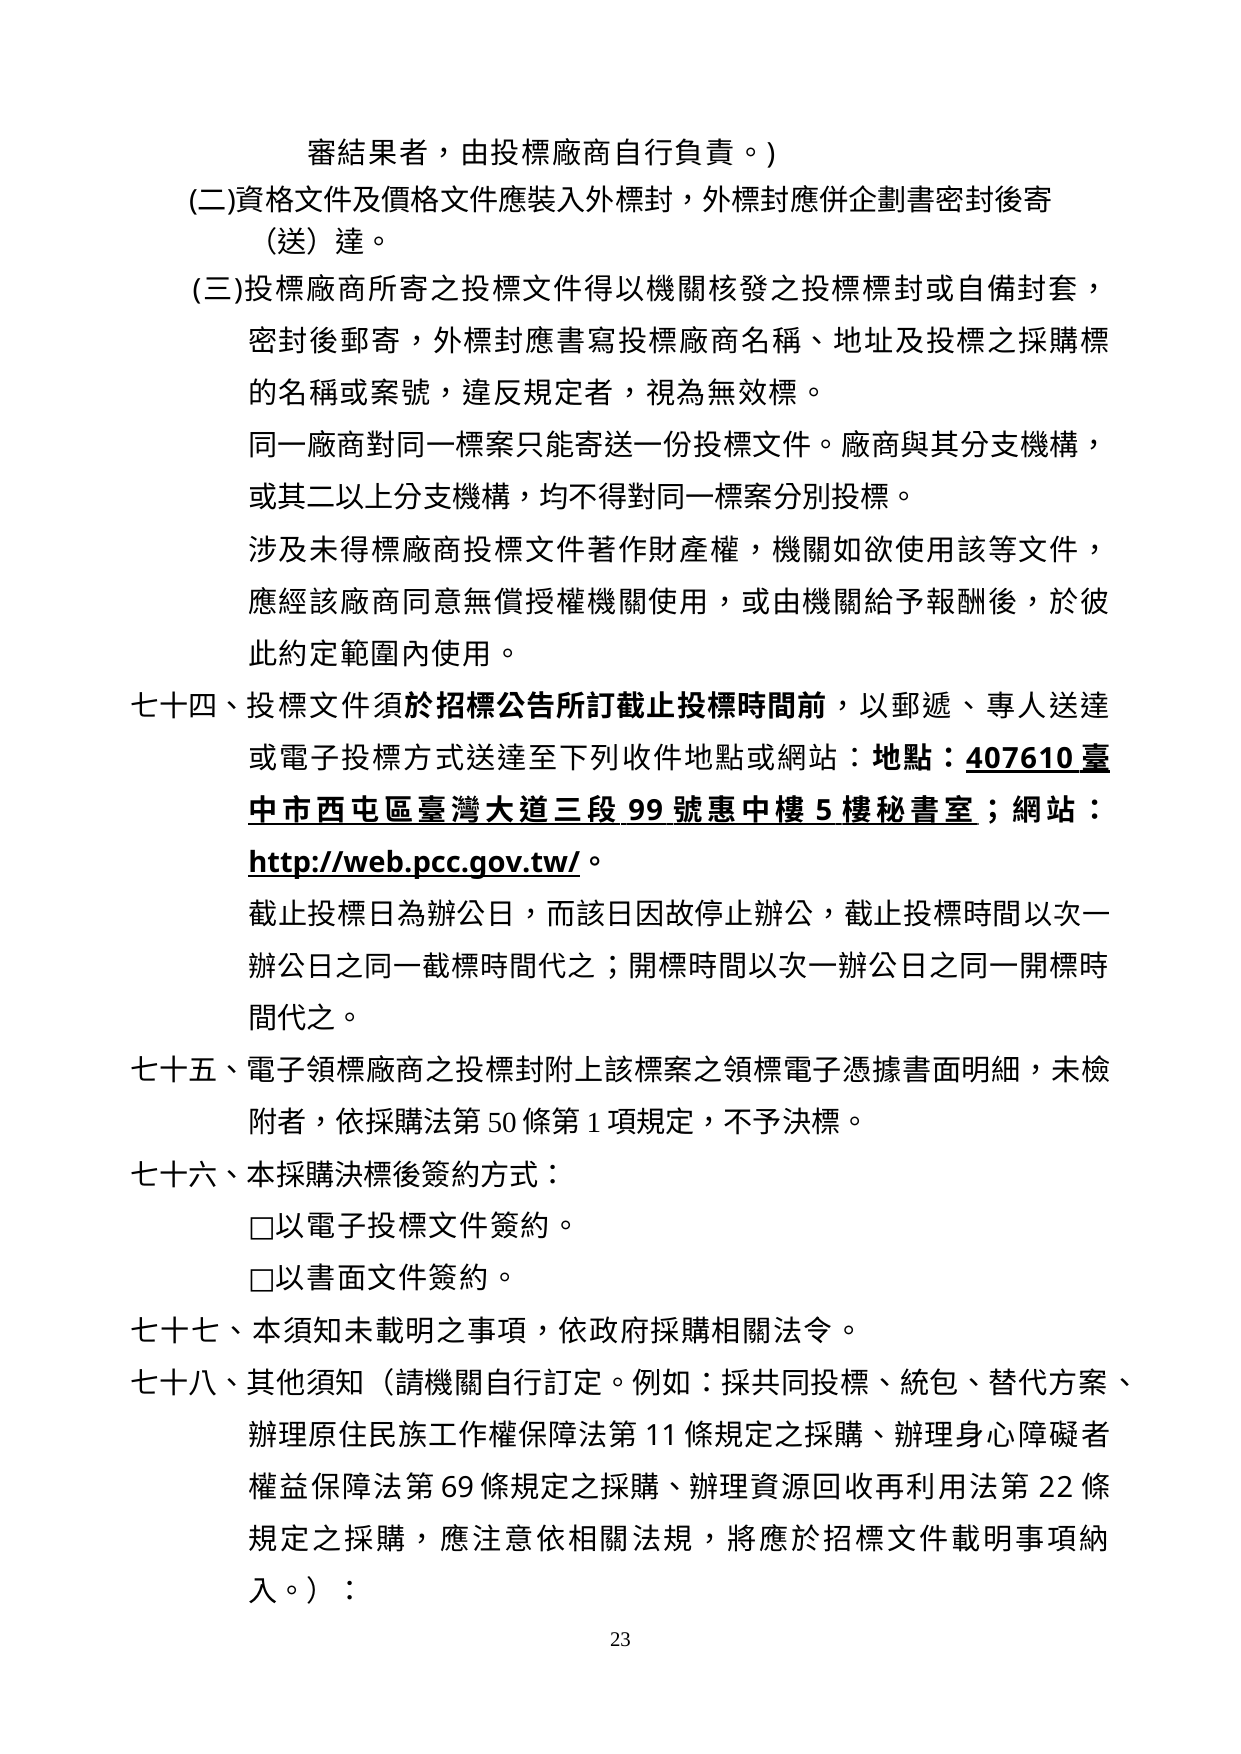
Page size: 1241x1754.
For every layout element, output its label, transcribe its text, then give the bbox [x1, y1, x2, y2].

text □以書面文件簽約。 [248, 1250, 1110, 1302]
text (三)投標廠商所寄之投標文件得以機關核發之投標標封或自備封套，密封後郵寄，外標封應書寫投標廠商名稱、地址及投標之採購標的名稱或案號，違反規定者，視為無效標。 [192, 261, 1110, 417]
list 其他須知（請機關自行訂定。例如：採共同投標、統包、替代方案、辦理原住民族工作權保障法第11條規定之採購、辦理身心障礙者權益保障法第69條規定之採購、辦理資源回收再利用法第22條規定之採購，應注意依相關法規，將應於招標文件載明事項納入。）： [130, 1354, 1110, 1615]
text 截止投標日為辦公日，而該日因故停止辦公，截止投標時間以次一辦公日之同一截標時間代之；開標時間以次一辦公日之同一開標時間代之。 [248, 886, 1110, 1042]
list 本採購決標後簽約方式： [130, 1146, 1110, 1198]
list 電子領標廠商之投標封附上該標案之領標電子憑據書面明細，未檢附者，依採購法第50條第1項規定，不予決標。 [130, 1042, 1110, 1146]
list 投標文件須於招標公告所訂截止投標時間前，以郵遞、專人送達或電子投標方式送達至下列收件地點或網站：地點：407610臺中市西屯區臺灣大道三段99號惠中樓5樓秘書室；網站：http://web.pcc.gov.tw/。 [130, 677, 1110, 886]
text □以電子投標文件簽約。 [248, 1198, 1110, 1250]
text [253, 125, 1110, 177]
text 涉及未得標廠商投標文件著作財產權，機關如欲使用該等文件，應經該廠商同意無償授權機關使用，或由機關給予報酬後，於彼此約定範圍內使用。 [248, 521, 1110, 677]
text 同一廠商對同一標案只能寄送一份投標文件。廠商與其分支機構，或其二以上分支機構，均不得對同一標案分別投標。 [248, 417, 1110, 521]
text (二)資格文件及價格文件應裝入外標封，外標封應併企劃書密封後寄（送）達。 [189, 177, 1110, 261]
list 本須知未載明之事項，依政府採購相關法令。 [130, 1302, 1110, 1354]
